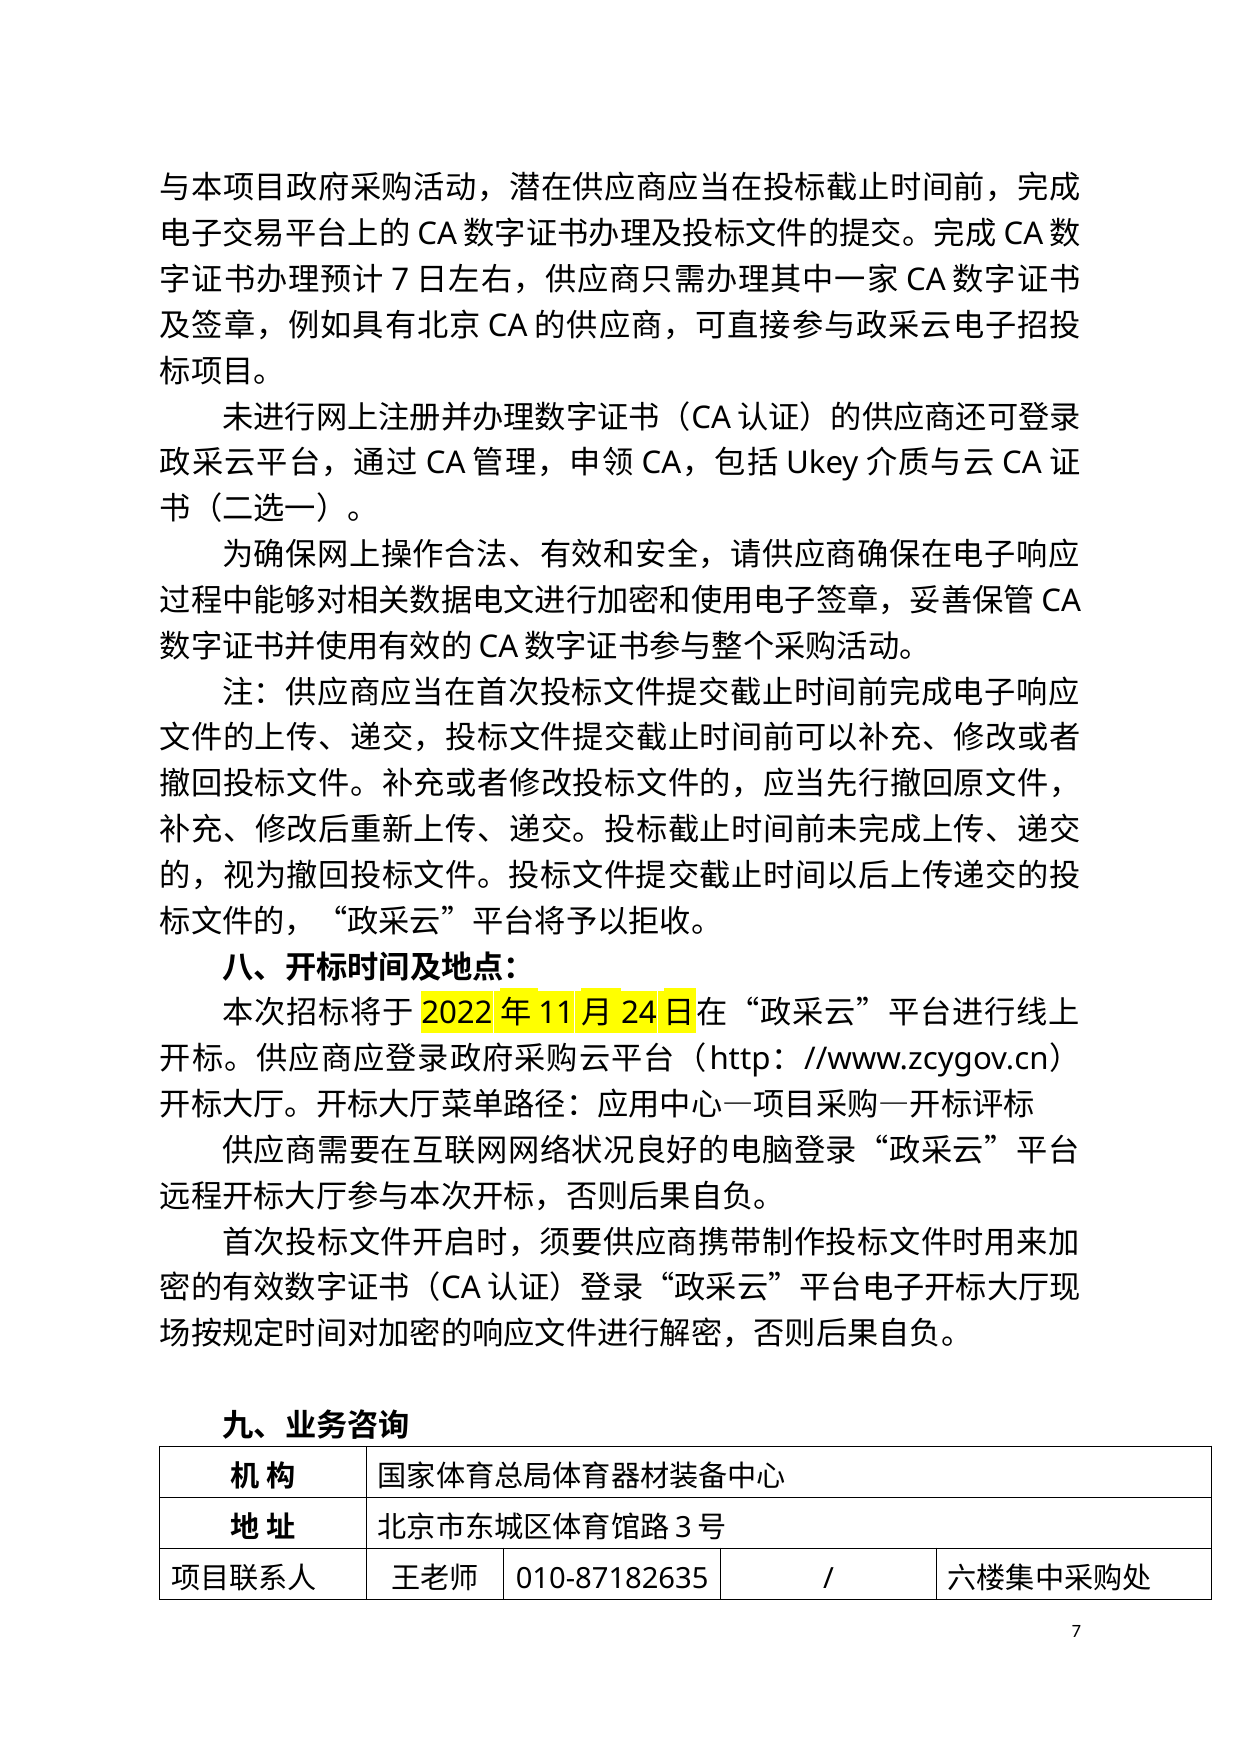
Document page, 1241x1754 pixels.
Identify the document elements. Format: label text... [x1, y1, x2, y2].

table_header 国家体育总局体育器材装备中心 [367, 1447, 1211, 1497]
table_cell 项目联系人 [160, 1549, 366, 1599]
text 未进行网上注册并办理数字证书（CA认证）的供应商还可登录政采云平台，通过CA管理，申领CA，包括Ukey介质与云CA证书（二选一）。 [159, 391, 1081, 529]
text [159, 162, 1081, 391]
table_cell 北京市东城区体育馆路3号 [367, 1498, 1211, 1548]
text 九、业务咨询 [159, 1400, 1081, 1446]
table_cell / [721, 1549, 936, 1599]
text 供应商需要在互联网网络状况良好的电脑登录“政采云”平台远程开标大厅参与本次开标，否则后果自负。 [159, 1125, 1081, 1216]
text 为确保网上操作合法、有效和安全，请供应商确保在电子响应过程中能够对相关数据电文进行加密和使用电子签章，妥善保管CA数字证书并使用有效的CA数字证书参与整个采购活动。 [159, 529, 1081, 666]
table_cell 六楼集中采购处 [937, 1549, 1211, 1599]
text 八、开标时间及地点： [159, 941, 1081, 987]
text 首次投标文件开启时，须要供应商携带制作投标文件时用来加密的有效数字证书（CA认证）登录“政采云”平台电子开标大厅现场按规定时间对加密的响应文件进行解密，否则后果自负。 [159, 1216, 1081, 1354]
table_cell 王老师 [367, 1549, 503, 1599]
text 本次招标将于2022年11月 24日在“政采云”平台进行线上开标。供应商应登录政府采购云平台（http：//www.zcygov.cn）开标大厅。开标大厅菜单路径：应用中心—项目采购—开标评标 [159, 987, 1081, 1125]
text 注：供应商应当在首次投标文件提交截止时间前完成电子响应文件的上传、递交，投标文件提交截止时间前可以补充、修改或者撤回投标文件。补充或者修改投标文件的，应当先行撤回原文件，补充、修改后重新上传、递交。投标截止时间前未完成上传、递交的，视为撤回投标文件。投标文件提交截止时间以后上传递交的投标文件的，“政采云”平台将予以拒收。 [159, 666, 1081, 941]
table_cell 地 址 [160, 1498, 366, 1548]
table_header 机 构 [160, 1447, 366, 1497]
table_cell 010-87182635 [504, 1549, 720, 1599]
